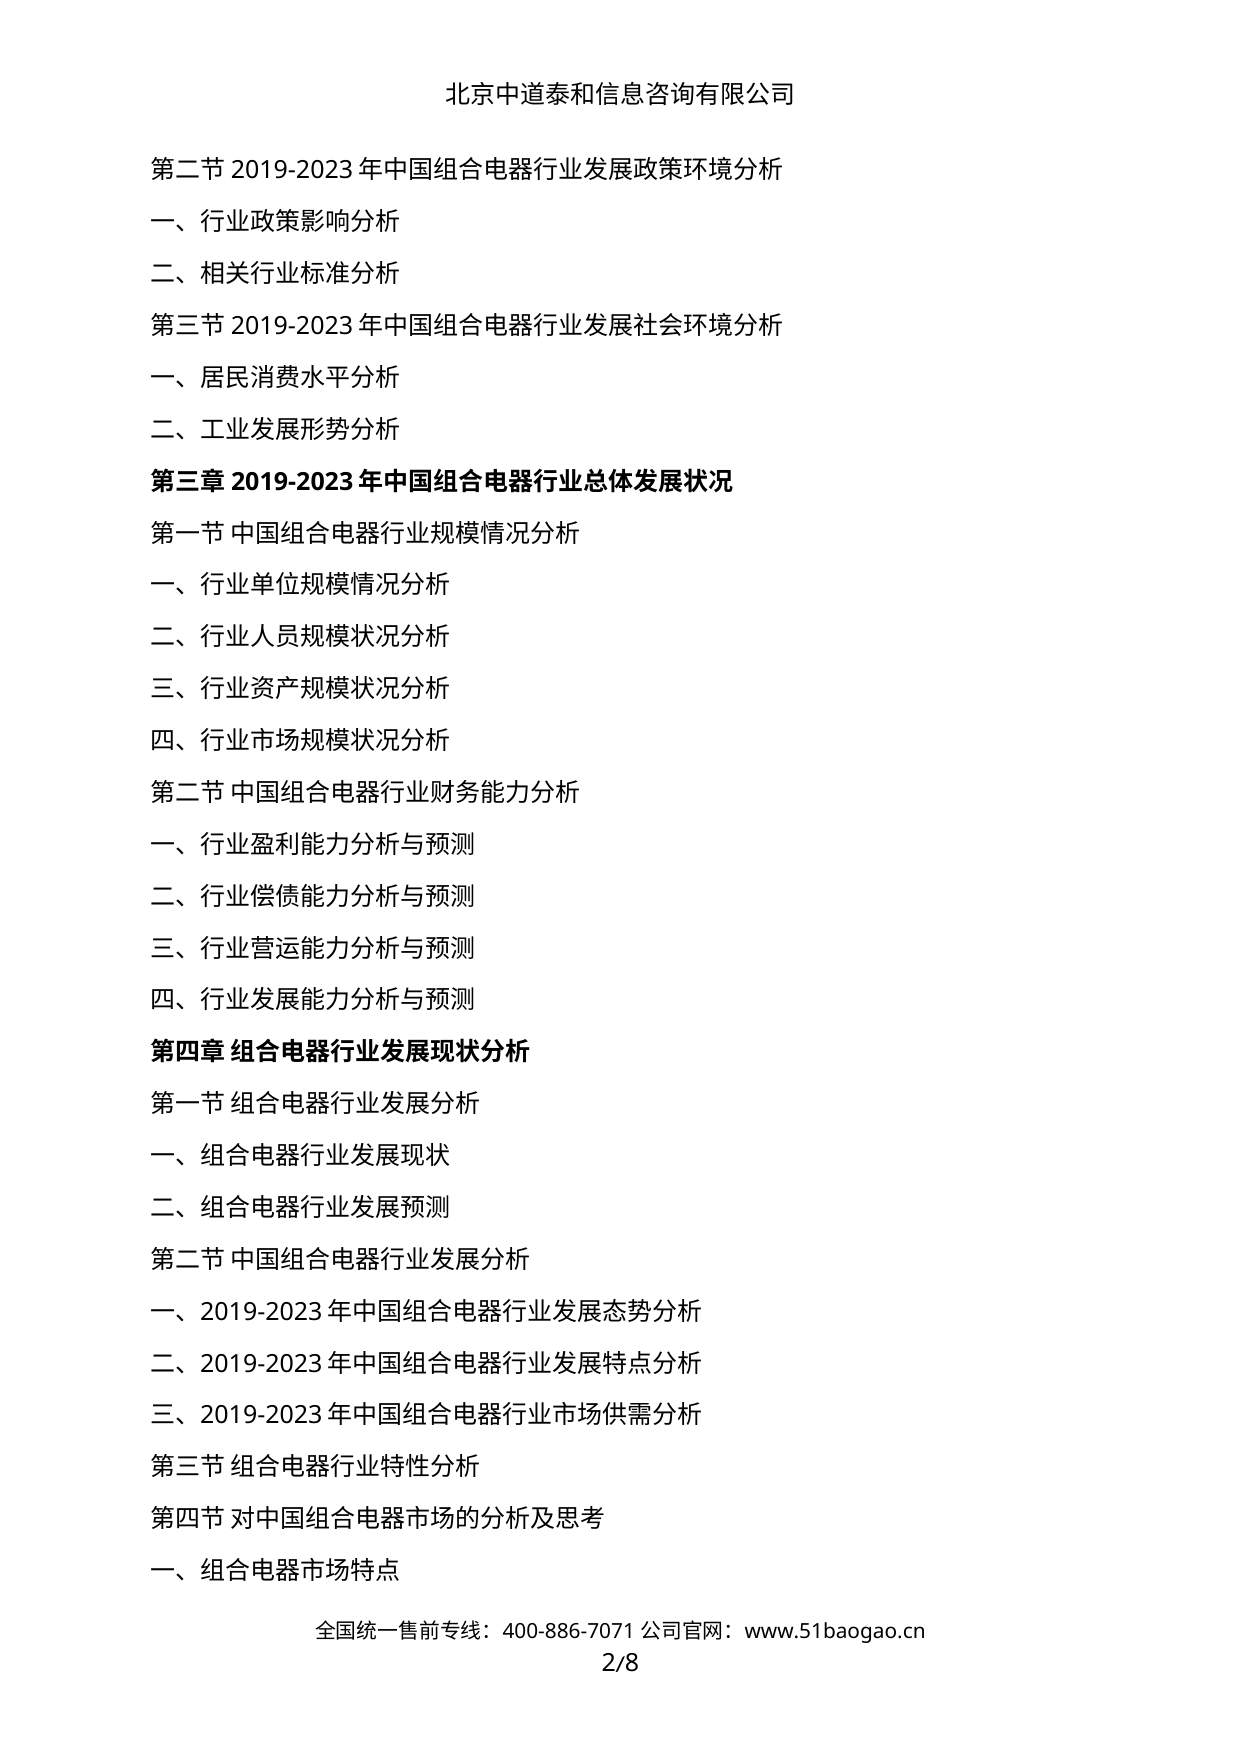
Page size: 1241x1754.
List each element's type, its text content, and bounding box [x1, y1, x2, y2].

text 第四章 组合电器行业发展现状分析 [150, 1032, 1090, 1068]
text 三、2019-2023年中国组合电器行业市场供需分析 [150, 1395, 1090, 1431]
text 二、行业偿债能力分析与预测 [150, 876, 1090, 912]
text 二、组合电器行业发展预测 [150, 1187, 1090, 1224]
text 一、居民消费水平分析 [150, 357, 1090, 394]
text 第三章 2019-2023年中国组合电器行业总体发展状况 [150, 461, 1090, 497]
text 一、行业盈利能力分析与预测 [150, 824, 1090, 861]
text 四、行业发展能力分析与预测 [150, 980, 1090, 1016]
text 一、组合电器市场特点 [150, 1551, 1090, 1587]
text 第二节 中国组合电器行业发展分析 [150, 1239, 1090, 1276]
text 一、组合电器行业发展现状 [150, 1136, 1090, 1172]
text 第二节 2019-2023年中国组合电器行业发展政策环境分析 [150, 150, 1090, 186]
text 四、行业市场规模状况分析 [150, 721, 1090, 757]
text 一、2019-2023年中国组合电器行业发展态势分析 [150, 1291, 1090, 1327]
text 二、工业发展形势分析 [150, 409, 1090, 446]
text 第二节 中国组合电器行业财务能力分析 [150, 772, 1090, 809]
text 二、相关行业标准分析 [150, 254, 1090, 290]
text 一、行业政策影响分析 [150, 202, 1090, 238]
text 三、行业资产规模状况分析 [150, 669, 1090, 705]
text 第三节 2019-2023年中国组合电器行业发展社会环境分析 [150, 306, 1090, 342]
text 三、行业营运能力分析与预测 [150, 928, 1090, 964]
text 第一节 组合电器行业发展分析 [150, 1084, 1090, 1120]
text 第四节 对中国组合电器市场的分析及思考 [150, 1499, 1090, 1535]
text 二、2019-2023年中国组合电器行业发展特点分析 [150, 1343, 1090, 1379]
text 二、行业人员规模状况分析 [150, 617, 1090, 653]
text 第三节 组合电器行业特性分析 [150, 1447, 1090, 1483]
text 一、行业单位规模情况分析 [150, 565, 1090, 601]
text 第一节 中国组合电器行业规模情况分析 [150, 513, 1090, 549]
